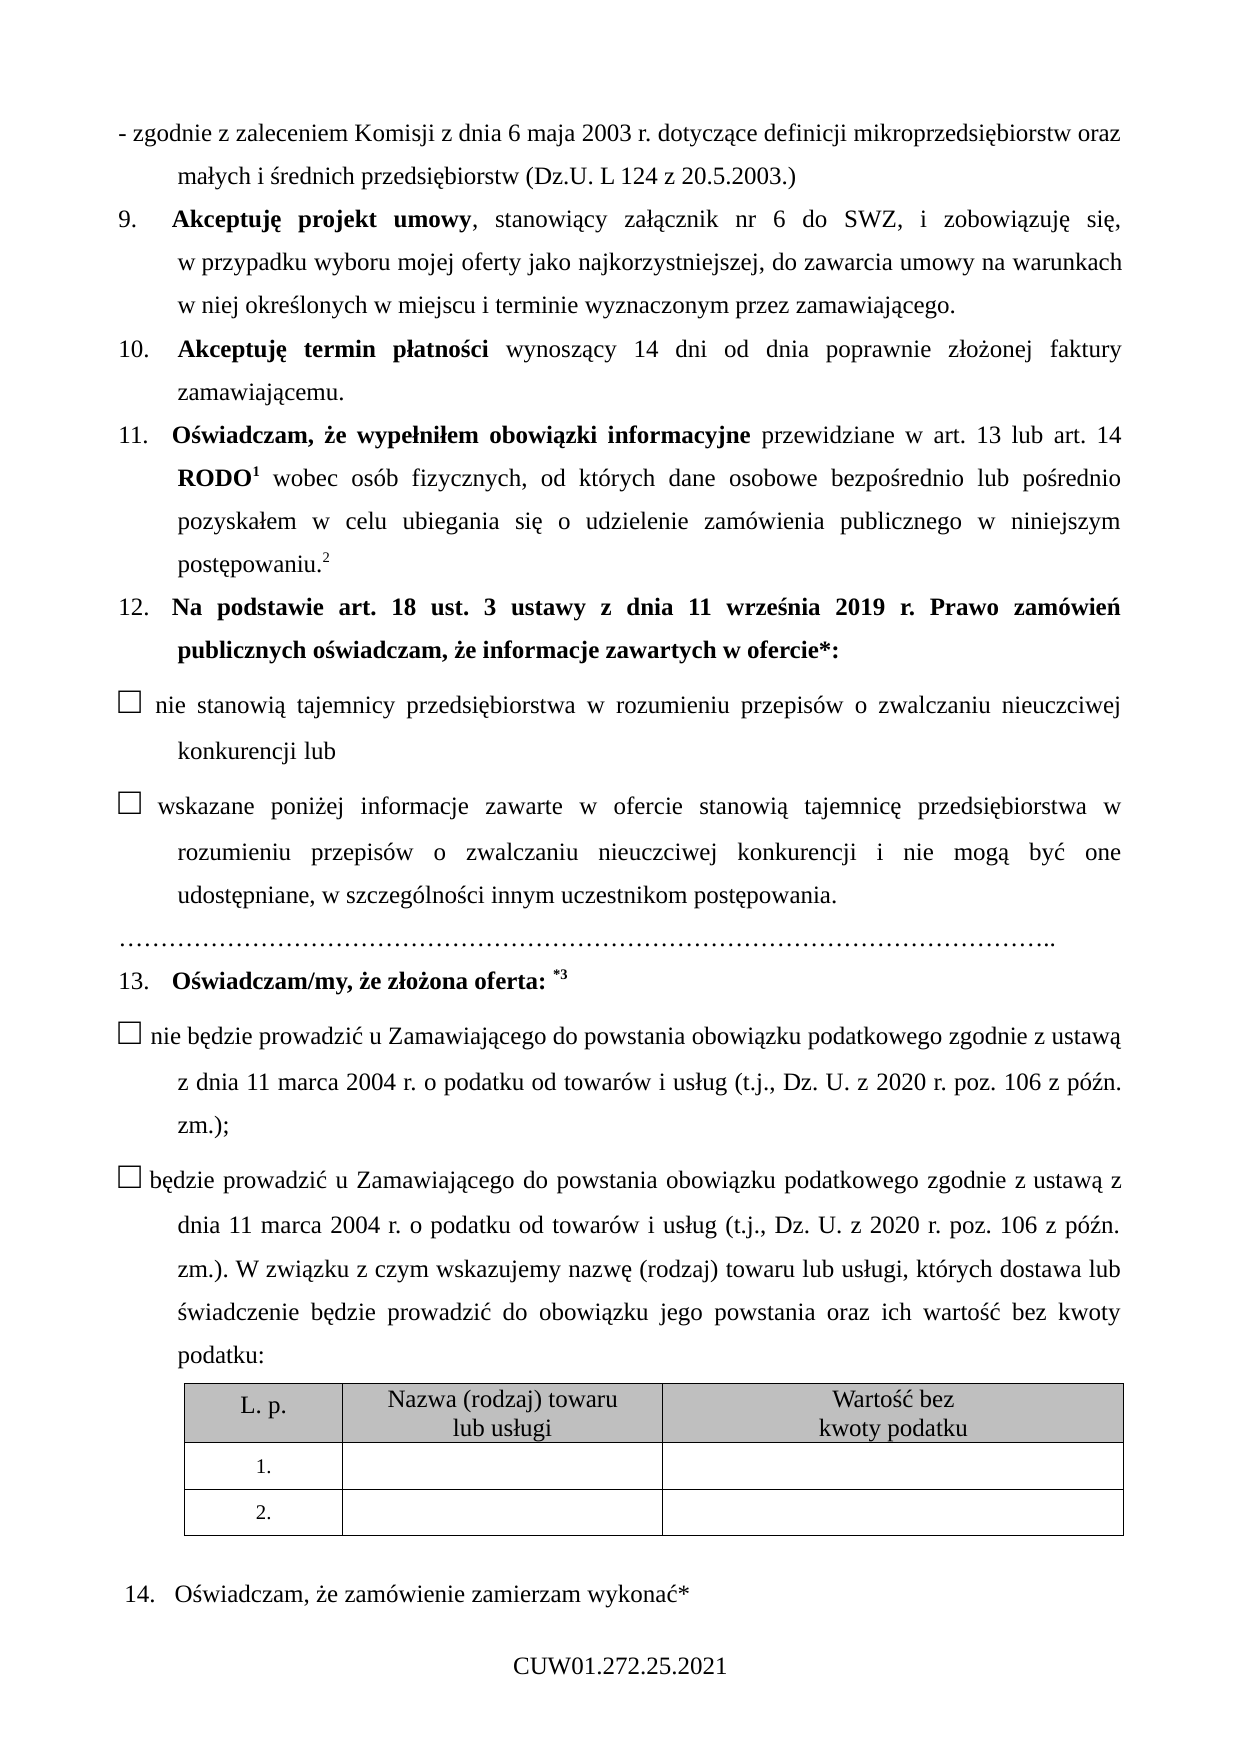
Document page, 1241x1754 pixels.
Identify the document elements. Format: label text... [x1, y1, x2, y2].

list Oświadczam, że zamówienie zamierzam wykonać* [124, 1579, 1122, 1608]
list - zgodnie z zaleceniem Komisji z dnia 6 maja 2003 r. dotyczące definicji mikroprzedsiębiorstw oraz małych i średnich przedsiębiorstw (Dz.U. L 124 z 20.5.2003.) [118, 147, 1122, 190]
table_cell [343, 1443, 662, 1488]
list Oświadczam, że wypełniłem obowiązki informacyjne przewidziane w art. 13 lub art. 14 RODO1 wobec osób fizycznych, od których dane osobowe bezpośrednio lub pośrednio pozyskałem w celu ubiegania się o udzielenie zamówienia publicznego w niniejszym postępowaniu.2 [118, 420, 1122, 578]
list □ będzie prowadzić u Zamawiającego do powstania obowiązku podatkowego zgodnie z ustawą z dnia 11 marca 2004 r. o podatku od towarów i usług (t.j., Dz. U. z 2020 r. poz. 106 z późn. zm.). W związku z czym wskazujemy nazwę (rodzaj) towaru lub usługi, których dostawa lub świadczenie będzie prowadzić do obowiązku jego powstania oraz ich wartość bez kwoty podatku: [118, 1153, 1122, 1369]
table_cell [663, 1490, 1123, 1535]
list □ wskazane poniżej informacje zawarte w ofercie stanowią tajemnicę przedsiębiorstwa w rozumieniu przepisów o zwalczaniu nieuczciwej konkurencji i nie mogą być one udostępniane, w szczególności innym uczestnikom postępowania. [118, 779, 1122, 909]
list □ nie będzie prowadzić u Zamawiającego do powstania obowiązku podatkowego zgodnie z ustawą z dnia 11 marca 2004 r. o podatku od towarów i usług (t.j., Dz. U. z 2020 r. poz. 106 z późn. zm.); [118, 1009, 1122, 1139]
table_cell [343, 1490, 662, 1535]
table_header Nazwa (rodzaj) towaru lub usługi [343, 1384, 662, 1442]
list ………………………………………………………………………………………………….. [118, 923, 1122, 952]
table_cell 2. [185, 1490, 342, 1535]
list Akceptuję projekt umowy, stanowiący załącznik nr 6 do SWZ, i zobowiązuję się, w przypadku wyboru mojej oferty jako najkorzystniejszej, do zawarcia umowy na warunkach w niej określonych w miejscu i terminie wyznaczonym przez zamawiającego. [118, 204, 1122, 319]
table_header Wartość bez kwoty podatku [663, 1384, 1123, 1442]
table_cell [663, 1443, 1123, 1488]
list Na podstawie art. 18 ust. 3 ustawy z dnia 11 września 2019 r. Prawo zamówień publicznych oświadczam, że informacje zawartych w ofercie*: [118, 592, 1122, 664]
list Oświadczam/my, że złożona oferta: *3 [118, 966, 1122, 995]
list Akceptuję termin płatności wynoszący 14 dni od dnia poprawnie złożonej faktury zamawiającemu. [118, 334, 1122, 406]
table_cell 1. [185, 1443, 342, 1488]
table_header L. p. [185, 1384, 342, 1442]
list □ nie stanowią tajemnicy przedsiębiorstwa w rozumieniu przepisów o zwalczaniu nieuczciwej konkurencji lub [118, 679, 1122, 765]
